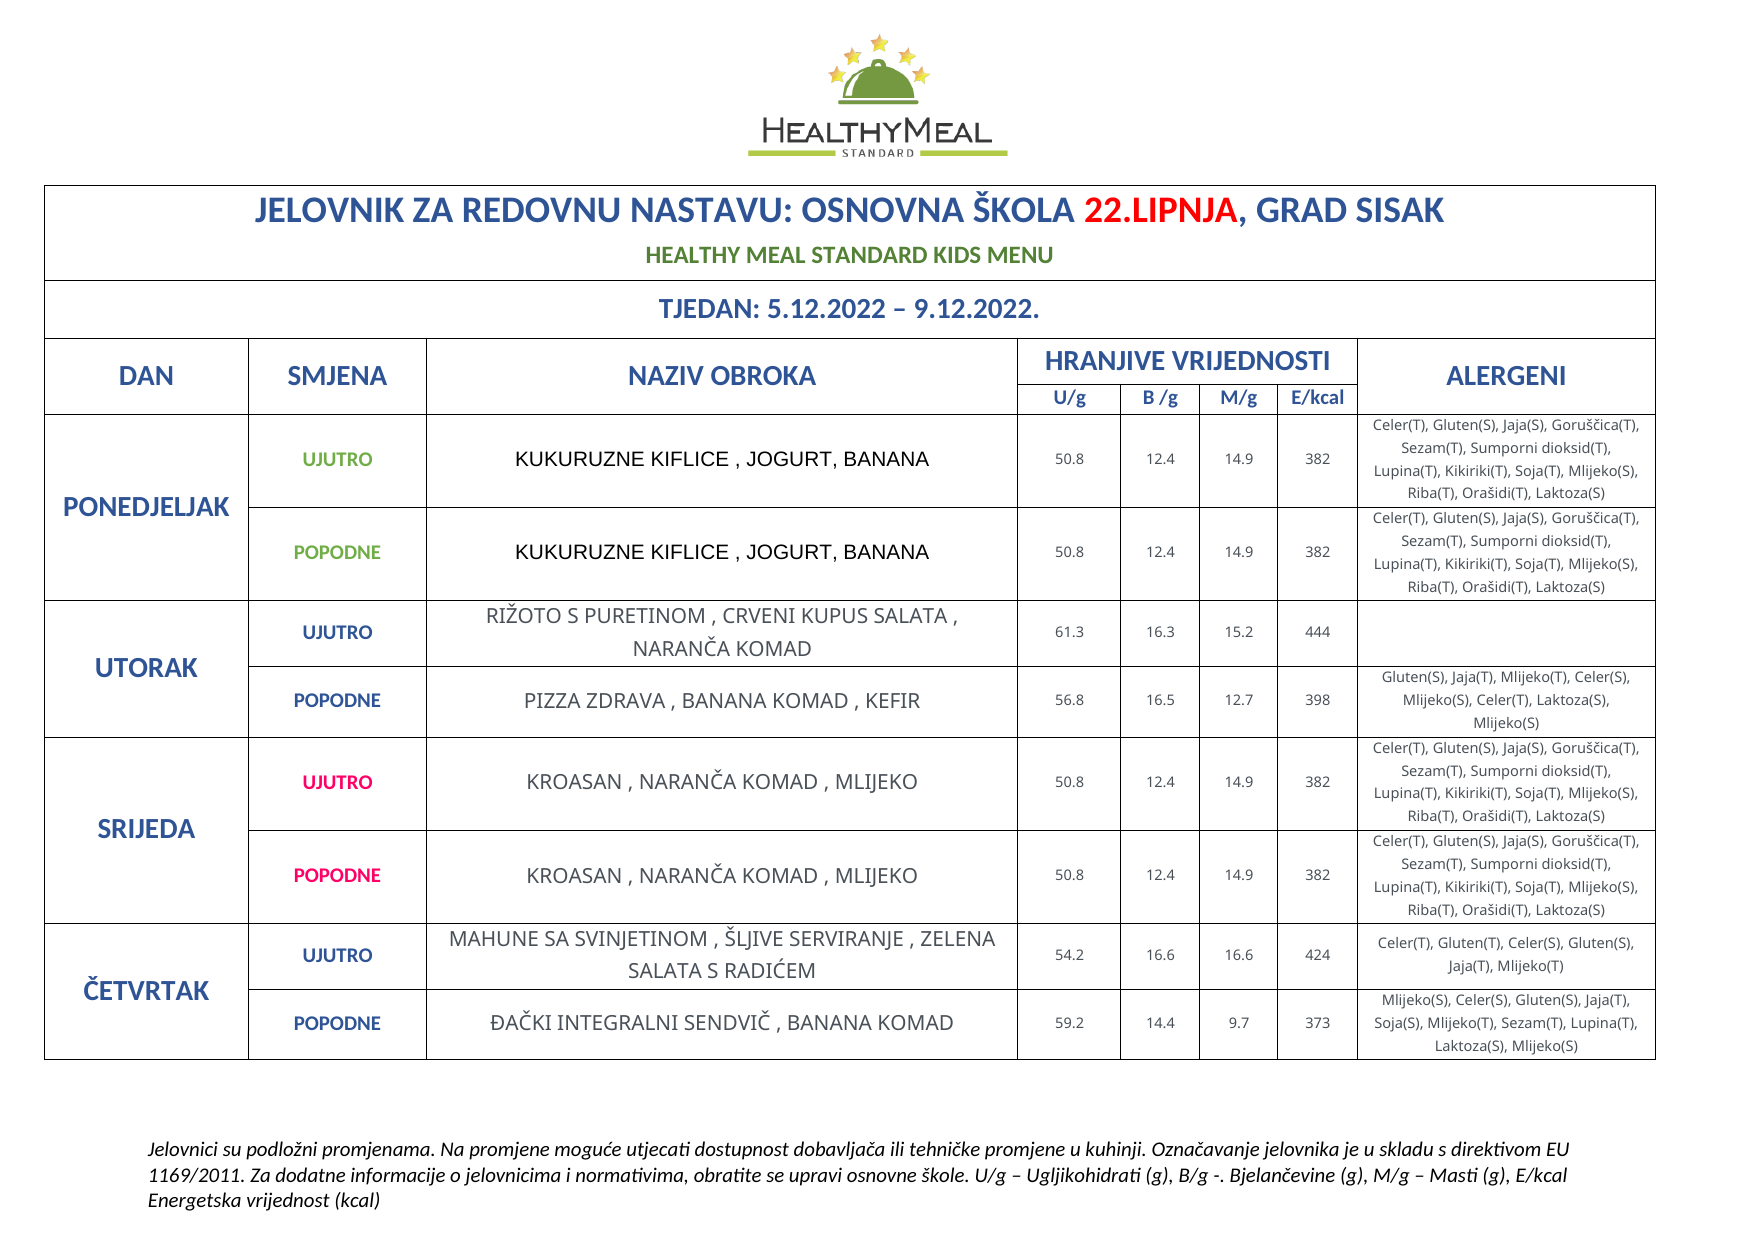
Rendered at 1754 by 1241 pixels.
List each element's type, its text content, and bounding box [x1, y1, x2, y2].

table_cell ĐAČKI INTEGRALNI SENDVIČ , BANANA KOMAD [427, 990, 1017, 1059]
table_cell UJUTRO [249, 601, 426, 666]
table_cell UJUTRO [249, 924, 426, 989]
table_cell 14.4 [1121, 990, 1199, 1059]
picture [745, 29, 1008, 171]
table_cell U/g [1018, 385, 1120, 414]
table_cell E/kcal [1278, 385, 1357, 414]
table_cell SRIJEDA [45, 738, 248, 923]
table_cell 59.2 [1018, 990, 1120, 1059]
table_cell POPODNE [249, 990, 426, 1059]
table_cell POPODNE [249, 508, 426, 600]
table_cell 382 [1278, 738, 1357, 830]
table_cell 444 [1278, 601, 1357, 666]
table_cell 14.9 [1200, 831, 1277, 923]
table_cell 16.5 [1121, 667, 1199, 737]
table_cell 16.3 [1121, 601, 1199, 666]
table_cell 61.3 [1018, 601, 1120, 666]
table_cell 15.2 [1200, 601, 1277, 666]
table_cell POPODNE [249, 667, 426, 737]
table_cell KUKURUZNE KIFLICE , JOGURT, BANANA [427, 415, 1017, 507]
table_cell TJEDAN: 5.12.2022 – 9.12.2022. [45, 281, 1655, 338]
table_cell KROASAN , NARANČA KOMAD , MLIJEKO [427, 738, 1017, 830]
table_cell 9.7 [1200, 990, 1277, 1059]
table_cell 12.4 [1121, 508, 1199, 600]
table_cell 50.8 [1018, 415, 1120, 507]
table_cell Celer(T), Gluten(S), Jaja(S), Goruščica(T), Sezam(T), Sumporni dioksid(T), Lupina(T), Kikiriki(T), Soja(T), Mlijeko(S), Riba(T), Orašidi(T), Laktoza(S) [1358, 415, 1655, 507]
table_cell M/g [1200, 385, 1277, 414]
table_cell NAZIV OBROKA [427, 339, 1017, 414]
table_cell RIŽOTO S PURETINOM , CRVENI KUPUS SALATA , NARANČA KOMAD [427, 601, 1017, 666]
table_cell 50.8 [1018, 508, 1120, 600]
table_cell UJUTRO [249, 415, 426, 507]
table_cell ALERGENI [1358, 339, 1655, 414]
table_cell PONEDJELJAK [45, 415, 248, 600]
table_cell 12.4 [1121, 831, 1199, 923]
table_cell 382 [1278, 831, 1357, 923]
table_cell ČETVRTAK [45, 924, 248, 1059]
table_cell Mlijeko(S), Celer(S), Gluten(S), Jaja(T), Soja(S), Mlijeko(T), Sezam(T), Lupina(T), Laktoza(S), Mlijeko(S) [1358, 990, 1655, 1059]
table_cell POPODNE [249, 831, 426, 923]
table_cell 14.9 [1200, 508, 1277, 600]
table_cell 398 [1278, 667, 1357, 737]
table_cell [1358, 601, 1655, 666]
table_cell 16.6 [1121, 924, 1199, 989]
table_cell Celer(T), Gluten(S), Jaja(S), Goruščica(T), Sezam(T), Sumporni dioksid(T), Lupina(T), Kikiriki(T), Soja(T), Mlijeko(S), Riba(T), Orašidi(T), Laktoza(S) [1358, 831, 1655, 923]
table_cell 16.6 [1200, 924, 1277, 989]
table_cell Celer(T), Gluten(S), Jaja(S), Goruščica(T), Sezam(T), Sumporni dioksid(T), Lupina(T), Kikiriki(T), Soja(T), Mlijeko(S), Riba(T), Orašidi(T), Laktoza(S) [1358, 738, 1655, 830]
table_cell 14.9 [1200, 738, 1277, 830]
table_cell B /g [1121, 385, 1199, 414]
table_cell 54.2 [1018, 924, 1120, 989]
table_cell 56.8 [1018, 667, 1120, 737]
table_cell 50.8 [1018, 738, 1120, 830]
table_cell 14.9 [1200, 415, 1277, 507]
table_cell DAN [45, 339, 248, 414]
table_cell 382 [1278, 415, 1357, 507]
table_cell HRANJIVE VRIJEDNOSTI [1018, 339, 1357, 383]
table_cell 50.8 [1018, 831, 1120, 923]
table_cell UTORAK [45, 601, 248, 737]
table_cell Gluten(S), Jaja(T), Mlijeko(T), Celer(S), Mlijeko(S), Celer(T), Laktoza(S), Mlijeko(S) [1358, 667, 1655, 737]
table_cell 12.4 [1121, 738, 1199, 830]
table_cell 12.7 [1200, 667, 1277, 737]
table_cell 12.4 [1121, 415, 1199, 507]
table_cell 424 [1278, 924, 1357, 989]
table_cell KROASAN , NARANČA KOMAD , MLIJEKO [427, 831, 1017, 923]
table_cell SMJENA [249, 339, 426, 414]
table_cell Celer(T), Gluten(T), Celer(S), Gluten(S), Jaja(T), Mlijeko(T) [1358, 924, 1655, 989]
table_cell UJUTRO [249, 738, 426, 830]
table_header JELOVNIK ZA REDOVNU NASTAVU: OSNOVNA ŠKOLA 22.LIPNJA, GRAD SISAK HEALTHY MEAL STANDARD KIDS MENU [45, 186, 1655, 280]
table_cell KUKURUZNE KIFLICE , JOGURT, BANANA [427, 508, 1017, 600]
table_cell PIZZA ZDRAVA , BANANA KOMAD , KEFIR [427, 667, 1017, 737]
table_cell Celer(T), Gluten(S), Jaja(S), Goruščica(T), Sezam(T), Sumporni dioksid(T), Lupina(T), Kikiriki(T), Soja(T), Mlijeko(S), Riba(T), Orašidi(T), Laktoza(S) [1358, 508, 1655, 600]
table_cell 373 [1278, 990, 1357, 1059]
table_cell MAHUNE SA SVINJETINOM , ŠLJIVE SERVIRANJE , ZELENA SALATA S RADIĆEM [427, 924, 1017, 989]
table_cell 382 [1278, 508, 1357, 600]
